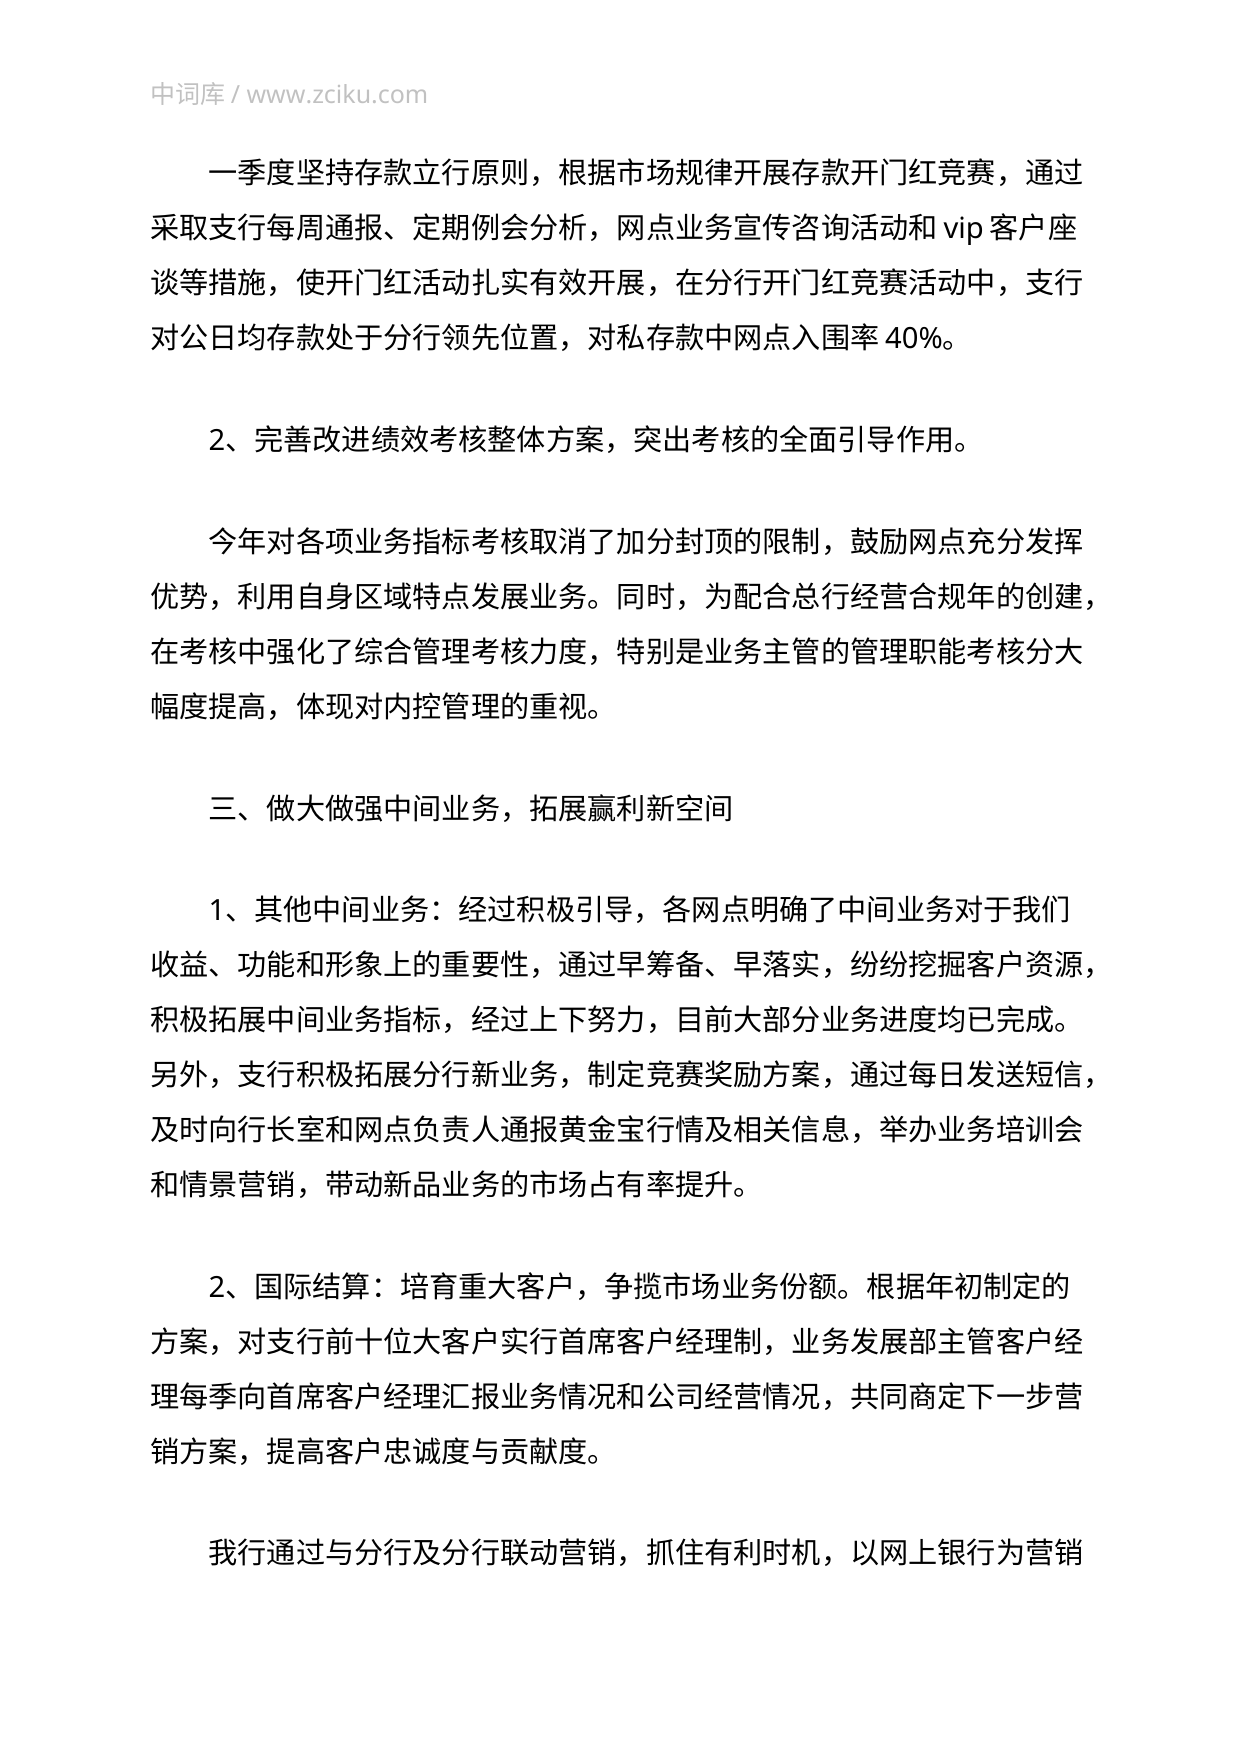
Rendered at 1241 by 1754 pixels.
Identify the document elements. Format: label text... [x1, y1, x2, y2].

text 2、完善改进绩效考核整体方案，突出考核的全面引导作用。 [150, 417, 1090, 459]
text 今年对各项业务指标考核取消了加分封顶的限制，鼓励网点充分发挥优势，利用自身区域特点发展业务。同时，为配合总行经营合规年的创建，在考核中强化了综合管理考核力度，特别是业务主管的管理职能考核分大幅度提高，体现对内控管理的重视。 [150, 519, 1090, 726]
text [150, 1530, 1090, 1572]
text 2、国际结算：培育重大客户，争揽市场业务份额。根据年初制定的方案，对支行前十位大客户实行首席客户经理制，业务发展部主管客户经理每季向首席客户经理汇报业务情况和公司经营情况，共同商定下一步营销方案，提高客户忠诚度与贡献度。 [150, 1263, 1090, 1470]
text 三、做大做强中间业务，拓展赢利新空间 [150, 785, 1090, 827]
text 一季度坚持存款立行原则，根据市场规律开展存款开门红竞赛，通过采取支行每周通报、定期例会分析，网点业务宣传咨询活动和vip客户座谈等措施，使开门红活动扎实有效开展，在分行开门红竞赛活动中，支行对公日均存款处于分行领先位置，对私存款中网点入围率40%。 [150, 150, 1090, 357]
text 1、其他中间业务：经过积极引导，各网点明确了中间业务对于我们收益、功能和形象上的重要性，通过早筹备、早落实，纷纷挖掘客户资源，积极拓展中间业务指标，经过上下努力，目前大部分业务进度均已完成。另外，支行积极拓展分行新业务，制定竞赛奖励方案，通过每日发送短信，及时向行长室和网点负责人通报黄金宝行情及相关信息，举办业务培训会和情景营销，带动新品业务的市场占有率提升。 [150, 887, 1090, 1204]
